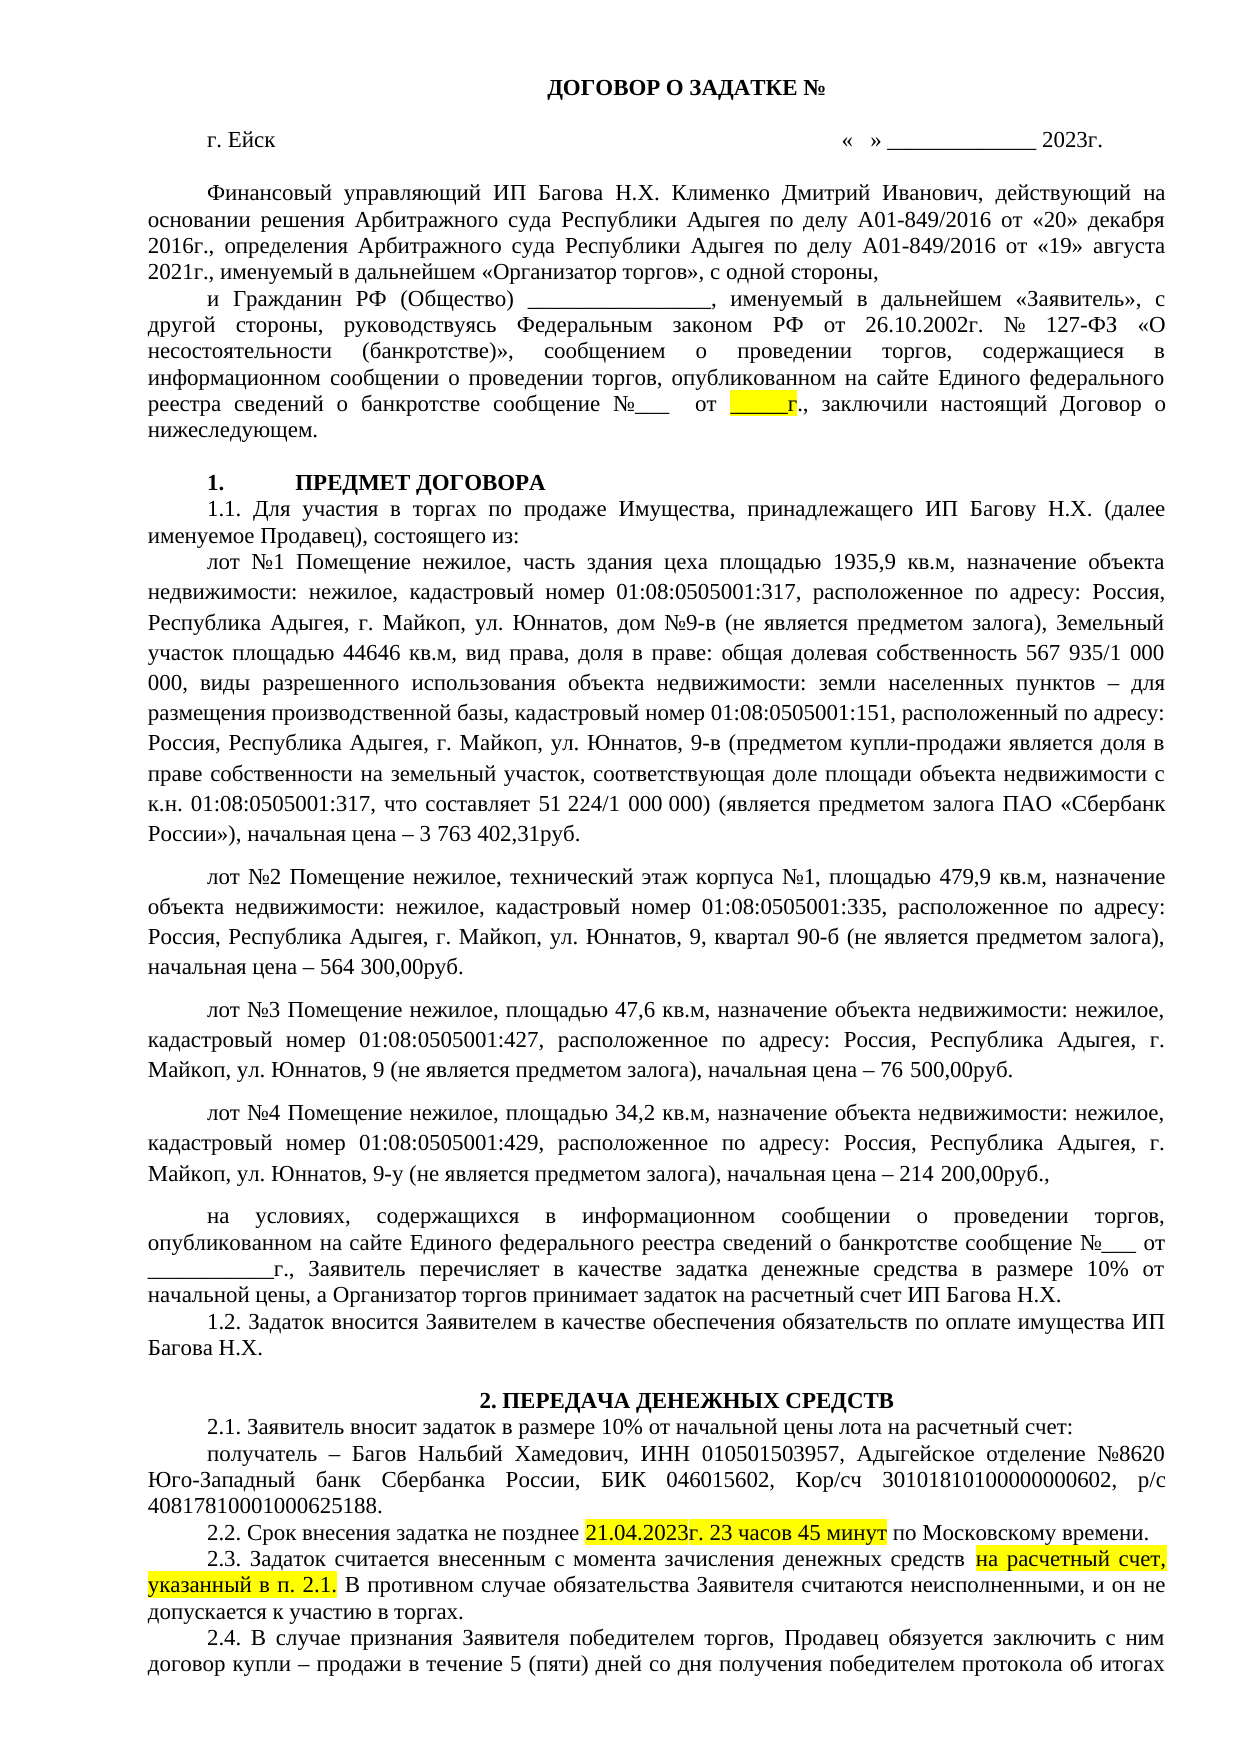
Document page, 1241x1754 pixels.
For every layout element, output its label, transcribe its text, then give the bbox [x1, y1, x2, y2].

text лот №2 Помещение нежилое, технический этаж корпуса №1, площадью 479,9 кв.м, назначение объекта недвижимости: нежилое, кадастровый номер 01:08:0505001:335, расположенное по адресу: Россия, Республика Адыгея, г. Майкоп, ул. Юннатов, 9, квартал 90-б (не является предметом залога), начальная цена – 564 300,00руб. [148, 863, 1167, 980]
text и Гражданин РФ (Общество) ________________, именуемый в дальнейшем «Заявитель», с другой стороны, руководствуясь Федеральным законом РФ от 26.10.2002г. № 127-ФЗ «О несостоятельности (банкротстве)», сообщением о проведении торгов, содержащиеся в информационном сообщении о проведении торгов, опубликованном на сайте Единого федерального реестра сведений о банкротстве сообщение №___ от _____г., заключили настоящий Договор о нижеследующем. [148, 285, 1167, 443]
text лот №3 Помещение нежилое, площадью 47,6 кв.м, назначение объекта недвижимости: нежилое, кадастровый номер 01:08:0505001:427, расположенное по адресу: Россия, Республика Адыгея, г. Майкоп, ул. Юннатов, 9 (не является предметом залога), начальная цена – 76 500,00руб. [148, 996, 1167, 1083]
text ДОГОВОР О ЗАДАТКЕ № [148, 74, 1167, 100]
text лот №4 Помещение нежилое, площадью 34,2 кв.м, назначение объекта недвижимости: нежилое, кадастровый номер 01:08:0505001:429, расположенное по адресу: Россия, Республика Адыгея, г. Майкоп, ул. Юннатов, 9-у (не является предметом залога), начальная цена – 214 200,00руб., [148, 1099, 1167, 1186]
text 1.2. Задаток вносится Заявителем в качестве обеспечения обязательств по оплате имущества ИП Багова Н.Х. [148, 1308, 1167, 1361]
text 2.1. Заявитель вносит задаток в размере 10% от начальной цены лота на расчетный счет: [148, 1413, 1167, 1439]
table_header « » _____________ 2023г. [664, 127, 1192, 153]
text на условиях, содержащихся в информационном сообщении о проведении торгов, опубликованном на сайте Единого федерального реестра сведений о банкротстве сообщение №___ от ___________г., Заявитель перечисляет в качестве задатка денежные средства в размере 10% от начальной цены, а Организатор торгов принимает задаток на расчетный счет ИП Багова Н.Х. [148, 1202, 1167, 1308]
text 2. ПЕРЕДАЧА ДЕНЕЖНЫХ СРЕДСТВ [148, 1387, 1167, 1413]
text 2.3. Задаток считается внесенным с момента зачисления денежных средств на расчетный счет, указанный в п. 2.1. В противном случае обязательства Заявителя считаются неисполненными, и он не допускается к участию в торгах. [148, 1545, 1167, 1624]
text 2.2. Срок внесения задатка не позднее 21.04.2023г. 23 часов 45 минут по Московскому времени. [887, 1519, 1167, 1545]
table_header г. Ейск [136, 127, 664, 153]
text лот №1 Помещение нежилое, часть здания цеха площадью 1935,9 кв.м, назначение объекта недвижимости: нежилое, кадастровый номер 01:08:0505001:317, расположенное по адресу: Россия, Республика Адыгея, г. Майкоп, ул. Юннатов, дом №9-в (не является предметом залога), Земельный участок площадью 44646 кв.м, вид права, доля в праве: общая долевая собственность 567 935/1 000 000, виды разрешенного использования объекта недвижимости: земли населенных пунктов – для размещения производственной базы, кадастровый номер 01:08:0505001:151, расположенный по адресу: Россия, Республика Адыгея, г. Майкоп, ул. Юннатов, 9-в (предметом купли-продажи является доля в праве собственности на земельный участок, соответствующая доле площади объекта недвижимости с к.н. 01:08:0505001:317, что составляет 51 224/1 000 000) (является предметом залога ПАО «Сбербанк России»), начальная цена – 3 763 402,31руб. [148, 548, 1167, 846]
text получатель – Багов Нальбий Хамедович, ИНН 010501503957, Адыгейское отделение №8620 Юго-Западный банк Сбербанка России, БИК 046015602, Кор/сч 30101810100000000602, р/с 40817810001000625188. [148, 1439, 1167, 1519]
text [148, 1624, 1167, 1677]
text 1.1. Для участия в торгах по продаже Имущества, принадлежащего ИП Багову Н.Х. (далее именуемое Продавец), состоящего из: [148, 496, 1167, 548]
text Финансовый управляющий ИП Багова Н.Х. Клименко Дмитрий Иванович, действующий на основании решения Арбитражного суда Республики Адыгея по делу А01-849/2016 от «20» декабря 2016г., определения Арбитражного суда Республики Адыгея по делу А01-849/2016 от «19» августа 2021г., именуемый в дальнейшем «Организатор торгов», с одной стороны, [148, 179, 1167, 285]
text 2.2. Срок внесения задатка не позднее 21.04.2023г. 23 часов 45 минут по Московскому времени. [148, 1519, 585, 1545]
list ПРЕДМЕТ ДОГОВОРА [148, 469, 1167, 496]
